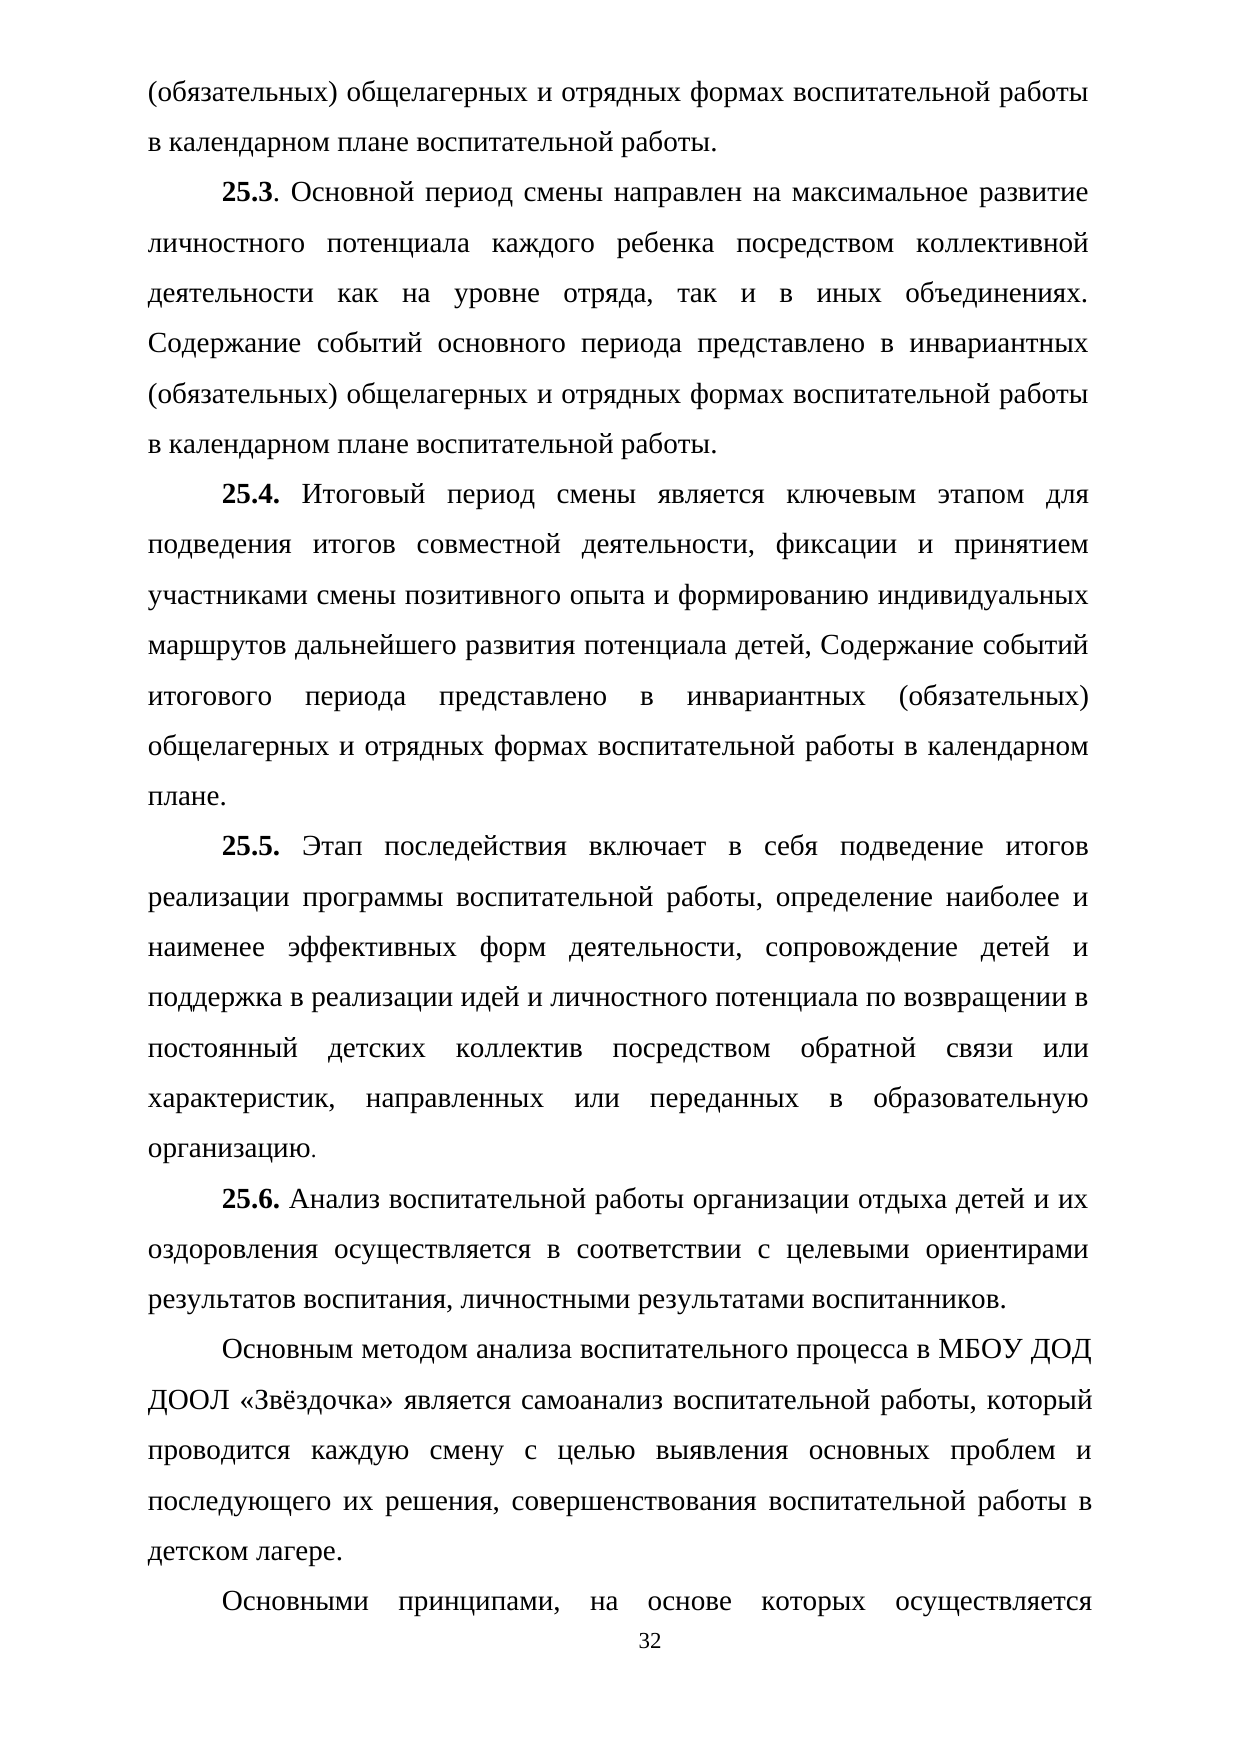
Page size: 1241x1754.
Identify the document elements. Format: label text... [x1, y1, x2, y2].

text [148, 1583, 1092, 1617]
text 25.5. Этап последействия включает в себя подведение итогов реализации программы воспитательной работы, определение наиболее и наименее эффективных форм деятельности, сопровождение детей и поддержка в реализации идей и личностного потенциала по возвращении в постоянный детских коллектив посредством обратной связи или характеристик, направленных или переданных в образовательную организацию. [148, 828, 1089, 1164]
text 25.3. Основной период смены направлен на максимальное развитие личностного потенциала каждого ребенка посредством коллективной деятельности как на уровне отряда, так и в иных объединениях. Содержание событий основного периода представлено в инвариантных (обязательных) общелагерных и отрядных формах воспитательной работы в календарном плане воспитательной работы. [148, 174, 1089, 459]
text Основным методом анализа воспитательного процесса в МБОУ ДОД ДООЛ «Звёздочка» является самоанализ воспитательной работы, который проводится каждую смену с целью выявления основных проблем и последующего их решения, совершенствования воспитательной работы в детском лагере. [148, 1332, 1092, 1566]
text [148, 74, 1089, 158]
text 25.6. Анализ воспитательной работы организации отдыха детей и их оздоровления осуществляется в соответствии с целевыми ориентирами результатов воспитания, личностными результатами воспитанников. [148, 1181, 1089, 1315]
text 25.4. Итоговый период смены является ключевым этапом для подведения итогов совместной деятельности, фиксации и принятием участниками смены позитивного опыта и формированию индивидуальных маршрутов дальнейшего развития потенциала детей, Содержание событий итогового периода представлено в инвариантных (обязательных) общелагерных и отрядных формах воспитательной работы в календарном плане. [148, 476, 1089, 812]
